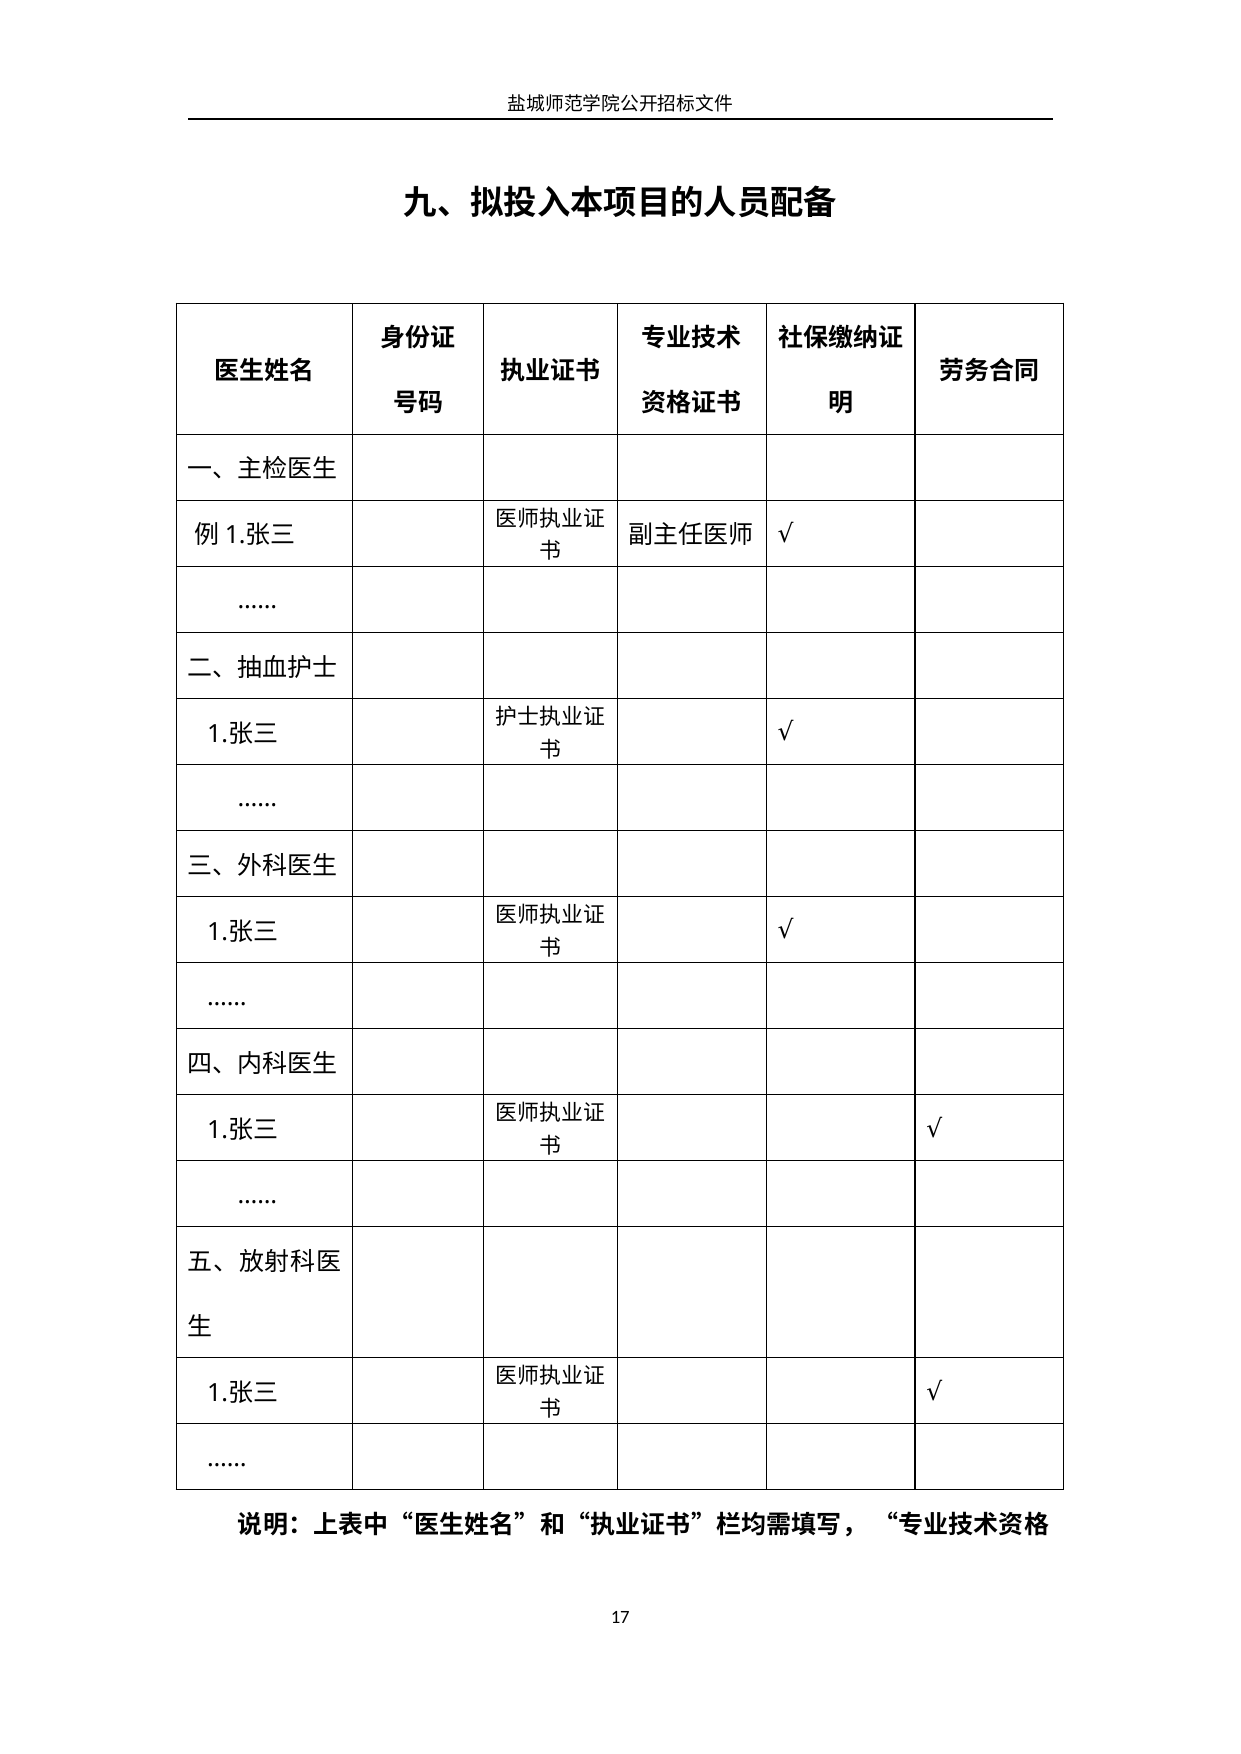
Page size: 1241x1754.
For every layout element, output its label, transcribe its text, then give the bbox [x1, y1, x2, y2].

text 九、拟投入本项目的人员配备 [187, 167, 1053, 232]
table_cell [484, 567, 617, 632]
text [187, 1490, 1053, 1555]
table_cell [916, 435, 1063, 499]
table_cell [916, 699, 1063, 764]
table_cell …… [177, 567, 352, 632]
table_cell 四、内科医生 [177, 1029, 352, 1094]
table_cell 医师执业证书 [484, 1095, 617, 1160]
table_cell [484, 1227, 617, 1357]
table_cell [484, 435, 617, 499]
table_cell [353, 567, 483, 632]
table_cell [916, 501, 1063, 566]
table_cell 1.张三 [177, 1095, 352, 1160]
table_cell √ [916, 1358, 1063, 1423]
table_cell [353, 633, 483, 698]
table_header 医生姓名 [177, 304, 352, 433]
table_cell [484, 1029, 617, 1094]
table_cell 护士执业证书 [484, 699, 617, 764]
table_cell [353, 897, 483, 962]
table_cell [618, 1161, 766, 1226]
table_cell [916, 1227, 1063, 1357]
table_cell [767, 963, 914, 1028]
table_cell [484, 1424, 617, 1489]
table_cell [353, 963, 483, 1028]
table_cell √ [767, 501, 914, 566]
table_cell 一、主检医生 [177, 435, 352, 499]
table_cell [916, 633, 1063, 698]
table_cell [353, 1358, 483, 1423]
table_header 社保缴纳证明 [767, 304, 914, 433]
table_header 劳务合同 [916, 304, 1063, 433]
table_cell 医师执业证书 [484, 897, 617, 962]
table_cell [916, 1161, 1063, 1226]
table_cell [767, 831, 914, 896]
table_cell [353, 1161, 483, 1226]
table_cell [916, 567, 1063, 632]
table_cell [618, 1227, 766, 1357]
table_cell …… [177, 963, 352, 1028]
table_cell [767, 435, 914, 499]
table_cell [767, 567, 914, 632]
table_cell [484, 1161, 617, 1226]
table_cell …… [177, 1161, 352, 1226]
table_cell 1.张三 [177, 699, 352, 764]
table_cell [916, 765, 1063, 830]
table_header 身份证 号码 [353, 304, 483, 433]
table_cell [618, 1358, 766, 1423]
table_cell [618, 897, 766, 962]
table_cell [618, 435, 766, 499]
table_cell 副主任医师 [618, 501, 766, 566]
table_cell [618, 1424, 766, 1489]
table_cell [353, 1227, 483, 1357]
table_cell [484, 963, 617, 1028]
table_cell [353, 435, 483, 499]
table_cell [767, 1227, 914, 1357]
table_cell 1.张三 [177, 1358, 352, 1423]
table_cell [916, 1029, 1063, 1094]
table_cell 医师执业证书 [484, 1358, 617, 1423]
table_cell √ [767, 699, 914, 764]
table_cell 医师执业证书 [484, 501, 617, 566]
table_cell [353, 501, 483, 566]
table_cell [353, 765, 483, 830]
table_cell [353, 831, 483, 896]
table_cell [916, 1424, 1063, 1489]
table_cell [484, 765, 617, 830]
table_cell [353, 1095, 483, 1160]
table_cell [353, 699, 483, 764]
table_header 专业技术 资格证书 [618, 304, 766, 433]
table_cell [767, 765, 914, 830]
table_cell [618, 567, 766, 632]
table_cell [353, 1424, 483, 1489]
table_cell 三、外科医生 [177, 831, 352, 896]
table_cell [767, 1095, 914, 1160]
table_cell [484, 831, 617, 896]
table_cell …… [177, 765, 352, 830]
table_cell √ [767, 897, 914, 962]
table_cell [618, 831, 766, 896]
table_cell 五、放射科医生 [177, 1227, 352, 1357]
table_cell [618, 765, 766, 830]
table_cell [618, 699, 766, 764]
table_cell [353, 1029, 483, 1094]
table_cell [618, 963, 766, 1028]
table_cell [767, 633, 914, 698]
table_header 执业证书 [484, 304, 617, 433]
table_cell [767, 1358, 914, 1423]
table_cell [916, 963, 1063, 1028]
table_cell [484, 633, 617, 698]
table_cell 例 1.张三 [177, 501, 352, 566]
table_cell [767, 1424, 914, 1489]
table_cell √ [916, 1095, 1063, 1160]
table_cell [618, 1029, 766, 1094]
table_cell [767, 1029, 914, 1094]
table_cell …… [177, 1424, 352, 1489]
table_cell [916, 831, 1063, 896]
table_cell [916, 897, 1063, 962]
table_cell 1.张三 [177, 897, 352, 962]
table_cell [767, 1161, 914, 1226]
table_cell [618, 1095, 766, 1160]
table_cell [618, 633, 766, 698]
table_cell 二、抽血护士 [177, 633, 352, 698]
